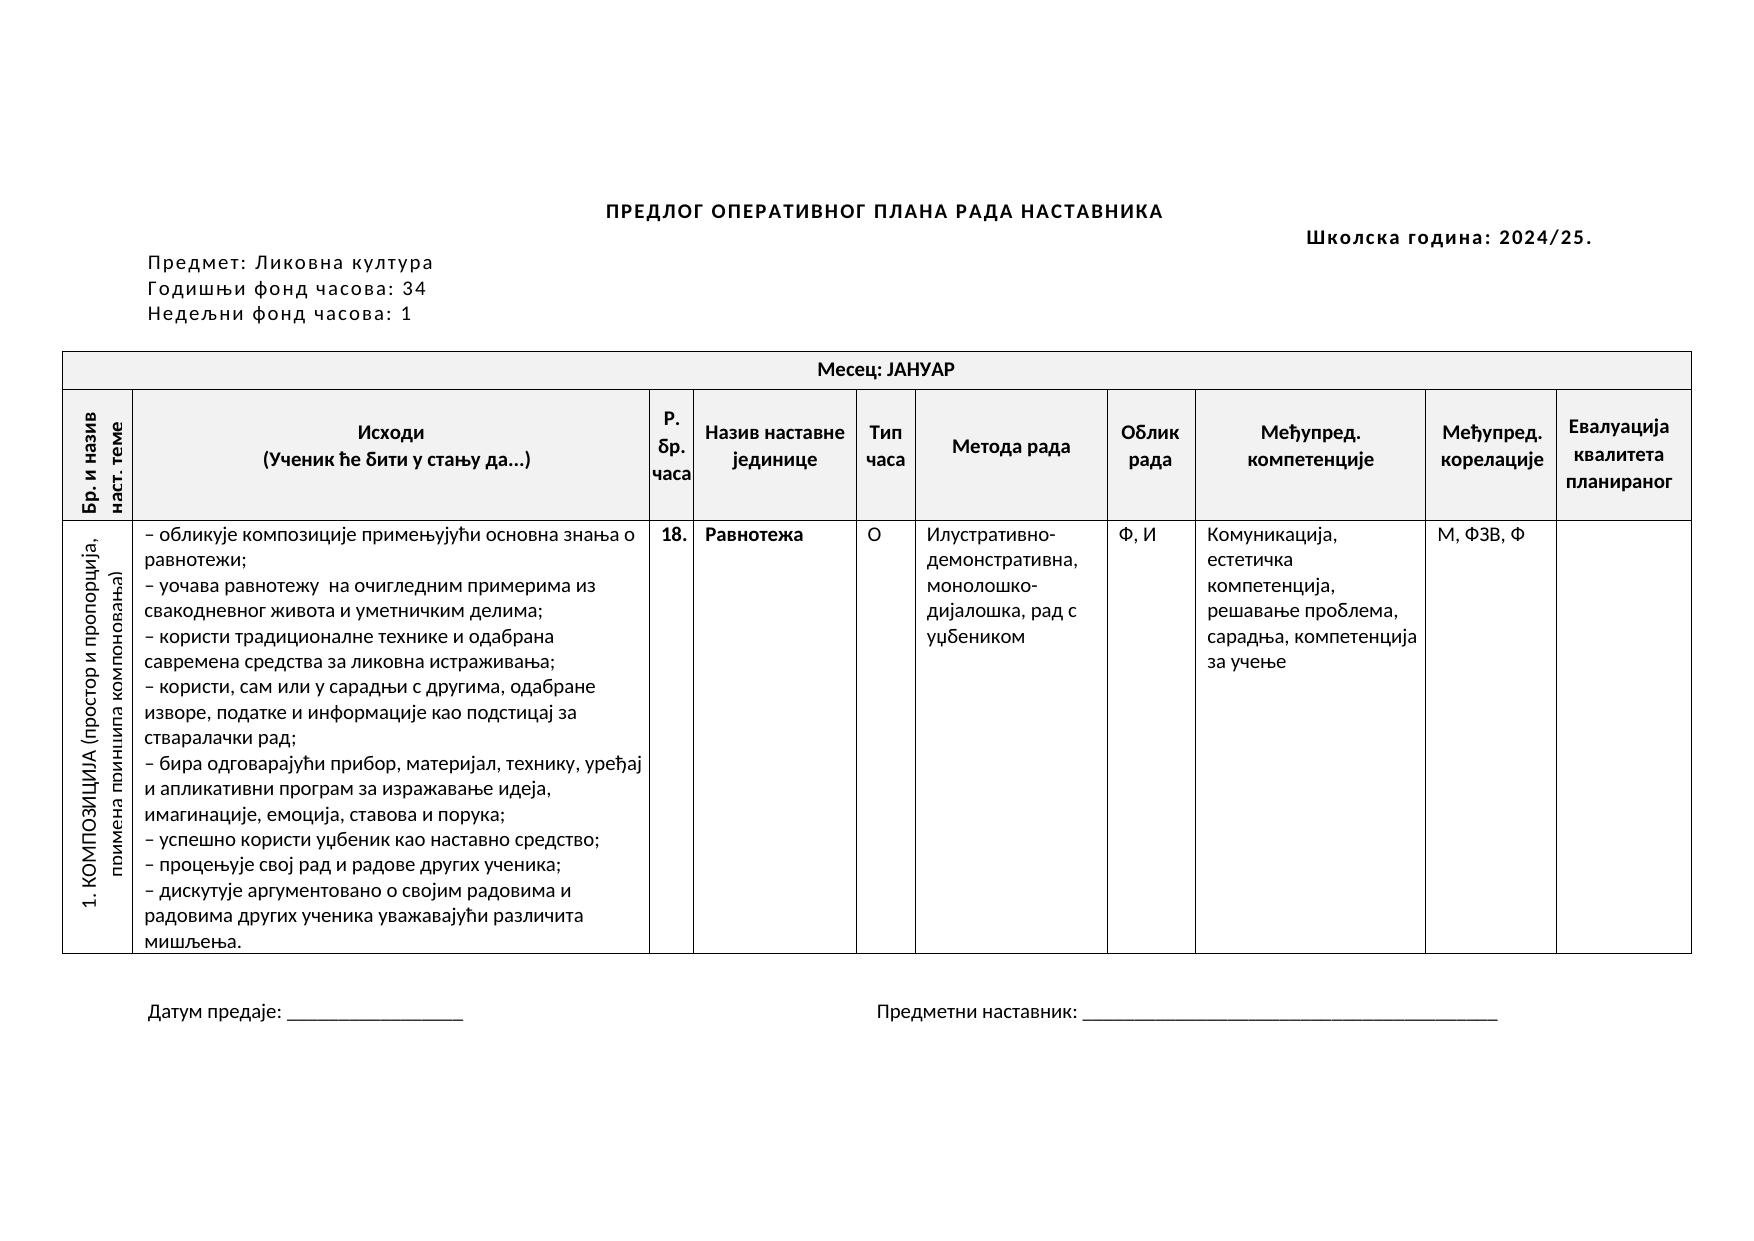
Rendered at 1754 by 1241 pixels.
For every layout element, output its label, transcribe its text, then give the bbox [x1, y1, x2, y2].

table_cell Метода рада [916, 390, 1107, 520]
table_cell 18. [650, 521, 693, 953]
text ПРЕДЛОГ ОПЕРАТИВНОГ ПЛАНА РАДА НАСТАВНИКА [148, 198, 1606, 224]
table_cell Илустративно-демонстративна, монолошко- дијалошка, рад с уџбеником [916, 521, 1107, 953]
table_cell 1. КОМПОЗИЦИЈА (простор и пропорција, примена принципа компоновања) [63, 521, 132, 953]
table_cell Међупред. компетенције [1196, 390, 1425, 520]
text Школска година: 2024/25. [148, 224, 1606, 249]
table_cell Међупред. корелације [1426, 390, 1556, 520]
text Недељни фонд часова: 1 [148, 300, 1606, 326]
table_cell [1557, 521, 1691, 953]
table_cell Р. бр. часа [650, 390, 693, 520]
text Датум предаје: _________________ Предметни наставник: ________________________________________ [148, 998, 1606, 1024]
table_cell Комуникација, естетичка компетенција, решавање проблема, сарадња, компетенција за учење [1196, 521, 1425, 953]
text Годишњи фонд часова: 34 [148, 275, 1606, 300]
table_cell Тип часа [857, 390, 915, 520]
table_cell О [857, 521, 915, 953]
table_cell Ф, И [1108, 521, 1195, 953]
table_cell Облик рада [1108, 390, 1195, 520]
table_cell М, ФЗВ, Ф [1426, 521, 1556, 953]
table_cell Назив наставне јединице [694, 390, 856, 520]
table_cell Евалуација квалитета планираног [1557, 390, 1691, 520]
table_header Месец: ЈАНУАР [63, 352, 1691, 389]
text Предмет: Ликовна култура [148, 249, 1606, 275]
table_cell Исходи (Ученик ће бити у стању да...) [133, 390, 649, 520]
table_cell Равнотежа [694, 521, 856, 953]
table_cell – обликује композиције примењујући основна знања о равнотежи; – уочава равнотежу на очигледним примерима из свакодневног живота и уметничким делима; – користи традиционалне технике и одабрана савремена средства за ликовна истраживања; – користи, сам или у сарадњи с другима, одабране изворе, податке и информације као подстицај за стваралачки рад; – бира одговарајући прибор, материјал, технику, уређај и апликативни програм за изражавање идеја, имагинације, емоција, ставова и порука; – успешно користи уџбеник као наставно средство; – процењује свој рад и радове других ученика; – дискутује аргументовано о својим радовима и радовима других ученика уважавајући различита мишљења. [133, 521, 649, 953]
table_cell Бр. и назив наст. теме [63, 390, 132, 520]
